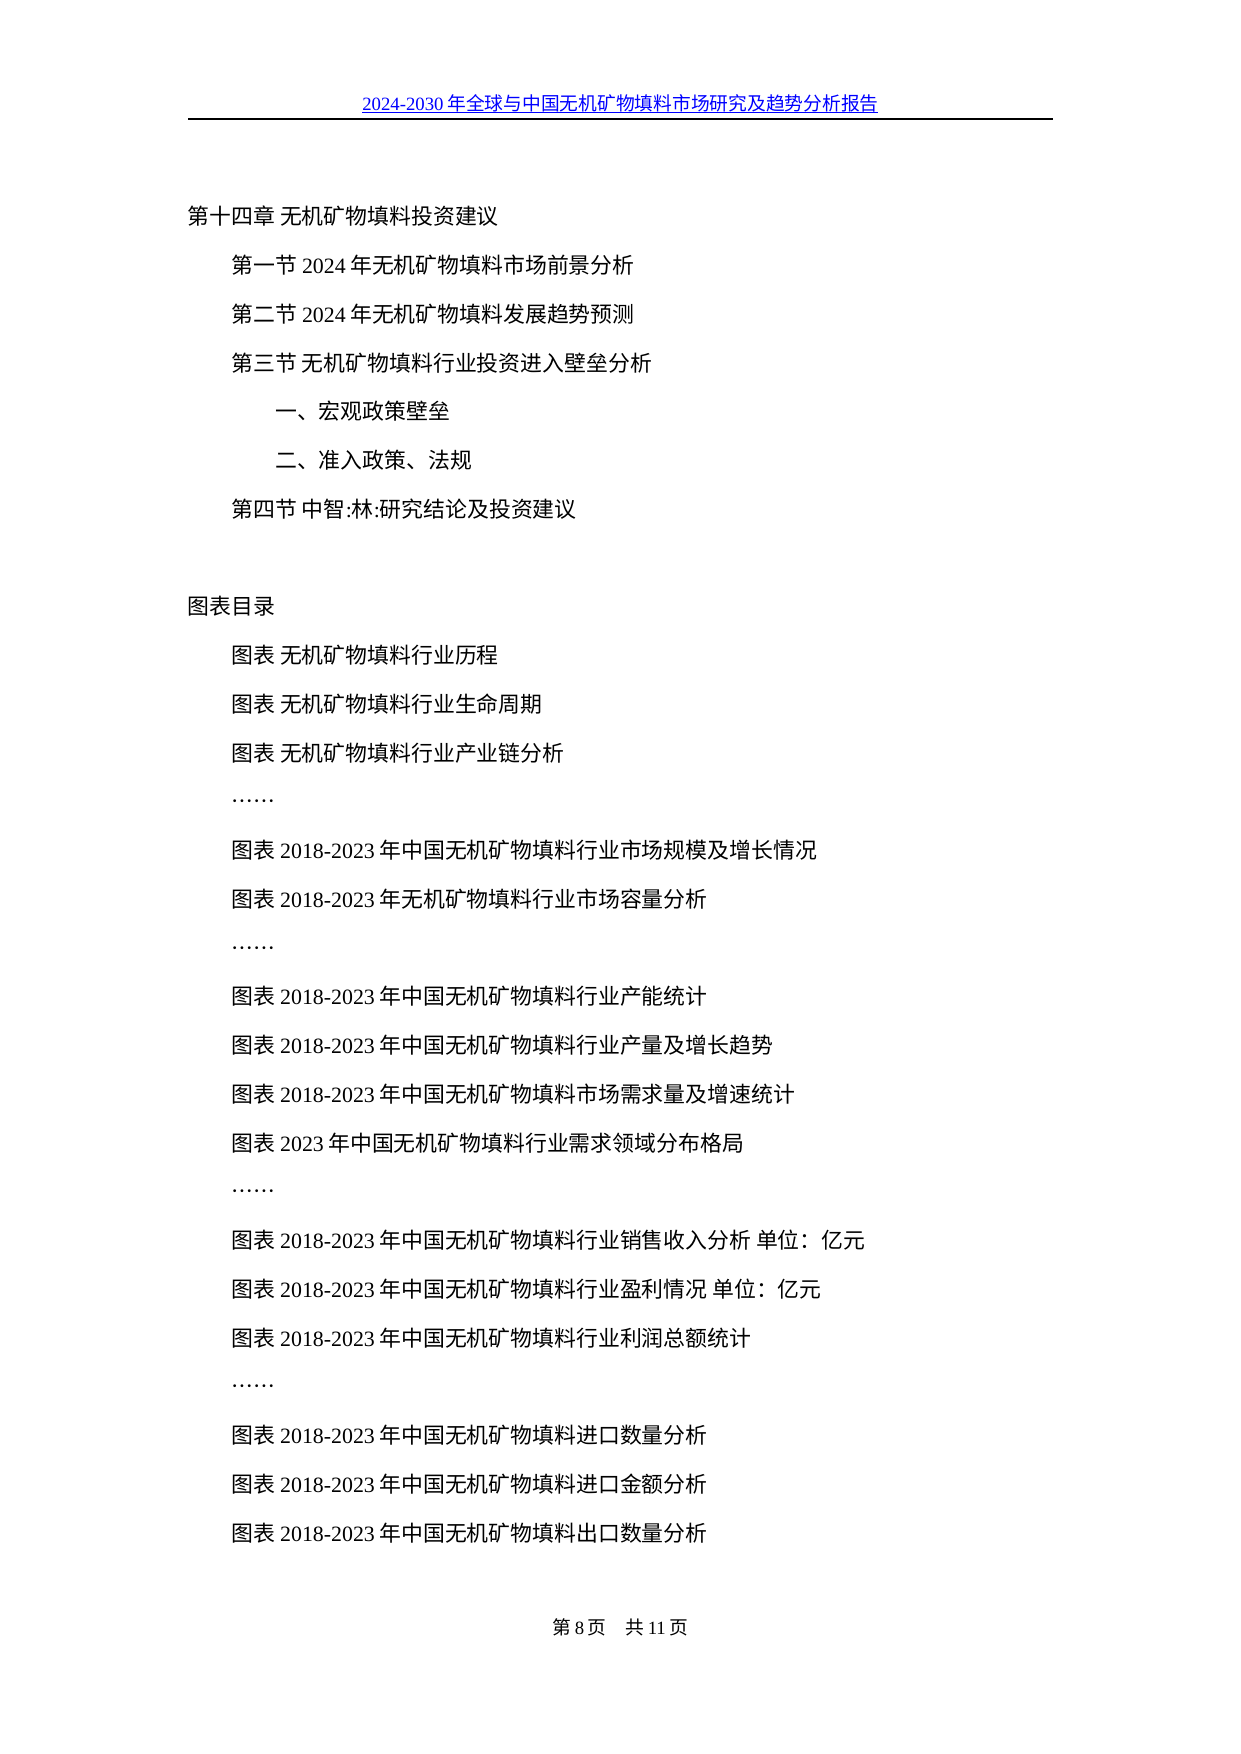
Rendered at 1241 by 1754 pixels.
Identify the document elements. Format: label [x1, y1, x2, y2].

text [187, 150, 1053, 1548]
